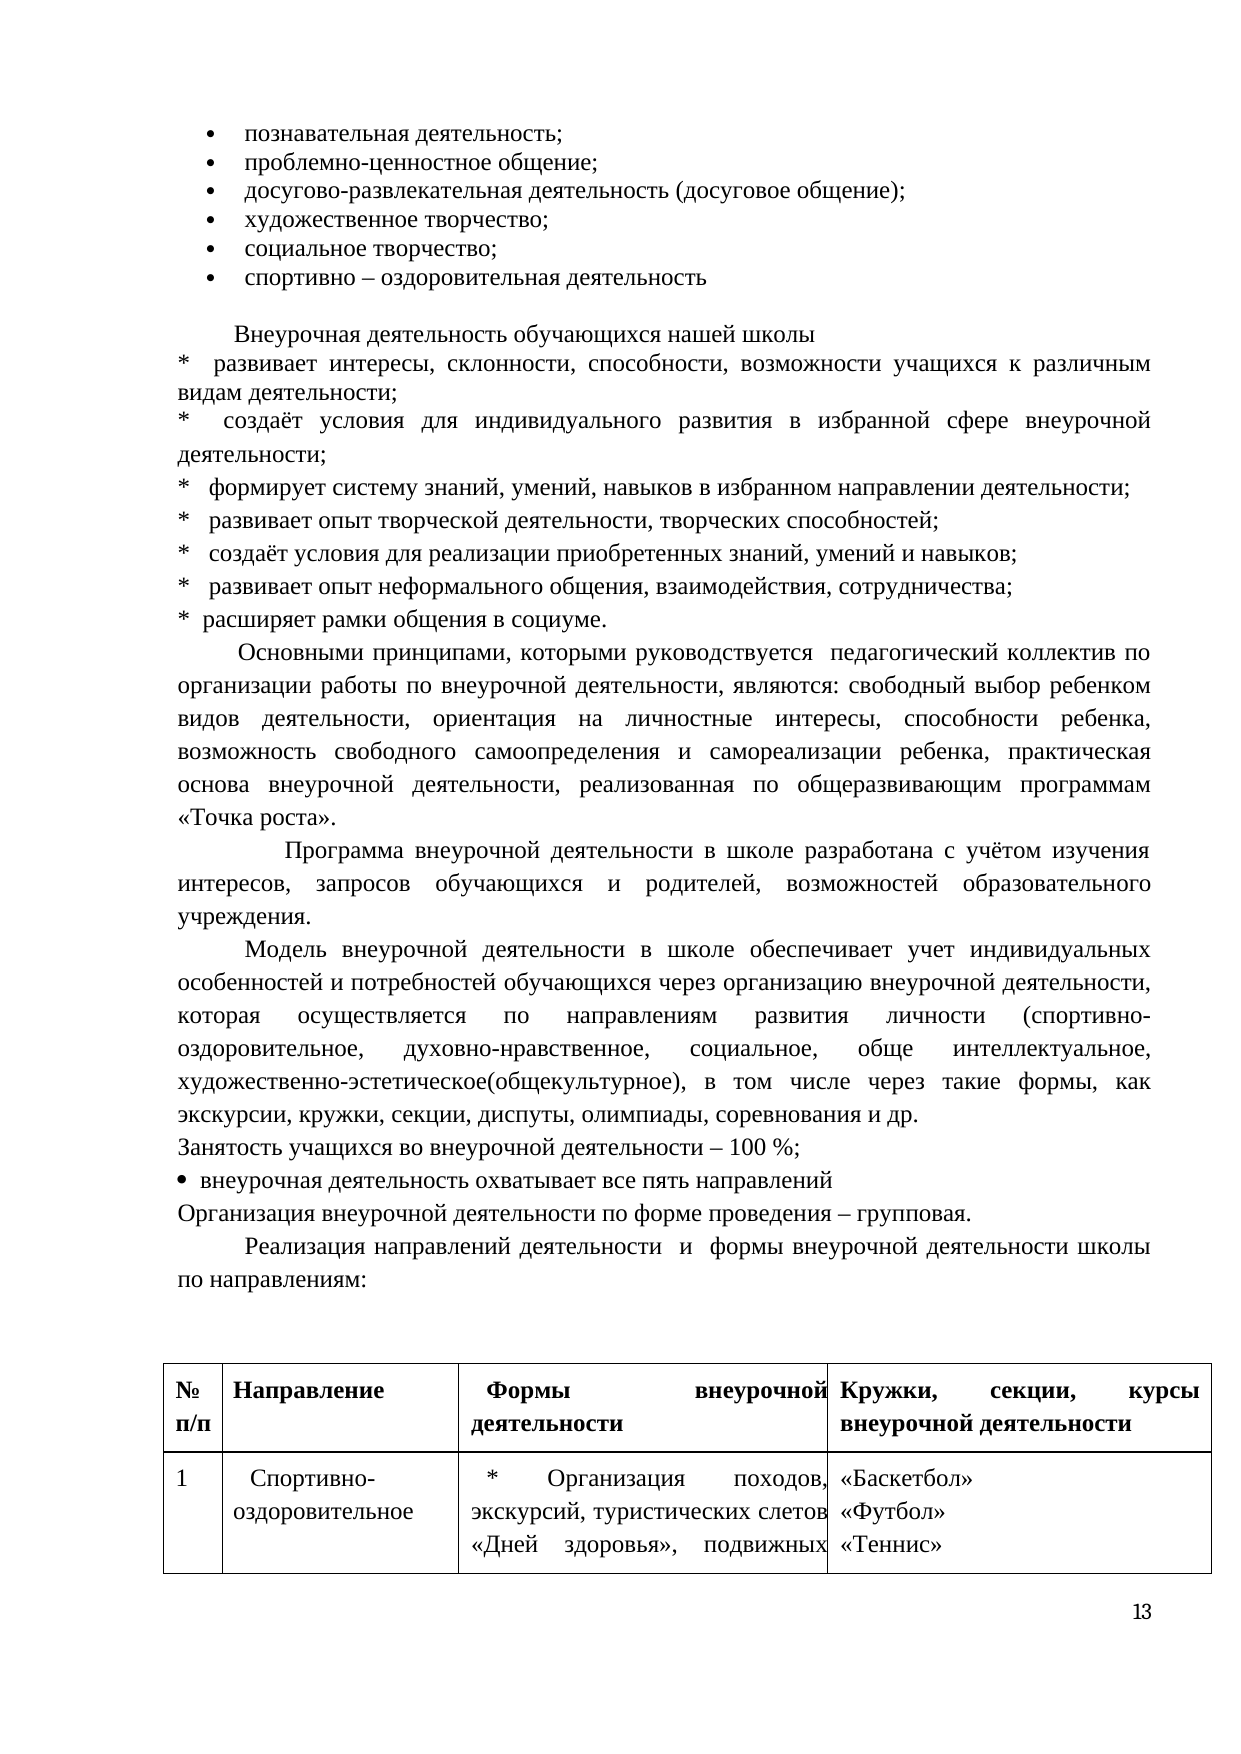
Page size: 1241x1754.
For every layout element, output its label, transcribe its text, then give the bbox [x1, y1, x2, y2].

table_header Кружки, секции, курсы внеурочной деятельности [828, 1364, 1211, 1451]
text * развивает опыт творческой деятельности, творческих способностей; [177, 505, 1152, 533]
text Организация внеурочной деятельности по форме проведения – групповая. [177, 1198, 1152, 1227]
text Реализация направлений деятельности и формы внеурочной деятельности школы по направлениям: [177, 1231, 1152, 1293]
text * развивает опыт неформального общения, взаимодействия, сотрудничества; [177, 571, 1152, 599]
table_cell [223, 1453, 458, 1572]
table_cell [828, 1453, 1211, 1572]
text * создаёт условия для индивидуального развития в избранной сфере внеурочной деятельности; [177, 406, 1152, 467]
text * развивает интересы, склонности, способности, возможности учащихся к различным видам деятельности; [177, 348, 1152, 406]
text внеурочная деятельность охватывает все пять направлений [177, 1165, 1152, 1194]
table_header Направление [223, 1364, 458, 1451]
table_header № п/п [164, 1364, 222, 1451]
table_header Формы внеурочной деятельности [459, 1364, 827, 1451]
list проблемно-ценностное общение; [207, 147, 1152, 176]
list познавательная деятельность; [207, 118, 1152, 147]
list социальное творчество; [207, 233, 1152, 262]
text * создаёт условия для реализации приобретенных знаний, умений и навыков; [177, 538, 1152, 566]
list спортивно – оздоровительная деятельность [207, 262, 1152, 291]
text Основными принципами, которыми руководствуется педагогический коллектив по организации работы по внеурочной деятельности, являются: свободный выбор ребенком видов деятельности, ориентация на личностные интересы, способности ребенка, возможность свободного самоопределения и самореализации ребенка, практическая основа внеурочной деятельности, реализованная по общеразвивающим программам «Точка роста». [177, 637, 1152, 831]
text * формирует систему знаний, умений, навыков в избранном направлении деятельности; [177, 472, 1152, 500]
text * расширяет рамки общения в социуме. [177, 604, 1152, 632]
table_cell 1 [164, 1453, 222, 1572]
list досугово-развлекательная деятельность (досуговое общение); [207, 176, 1152, 204]
list художественное творчество; [207, 204, 1152, 233]
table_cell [459, 1453, 827, 1572]
text Модель внеурочной деятельности в школе обеспечивает учет индивидуальных особенностей и потребностей обучающихся через организацию внеурочной деятельности, которая осуществляется по направлениям развития личности (спортивно-оздоровительное, духовно-нравственное, социальное, обще интеллектуальное, художественно-эстетическое(общекультурное), в том числе через такие формы, как экскурсии, кружки, секции, диспуты, олимпиады, соревнования и др. [177, 934, 1152, 1128]
text Внеурочная деятельность обучающихся нашей школы [177, 319, 1152, 348]
text Программа внеурочной деятельности в школе разработана с учётом изучения интересов, запросов обучающихся и родителей, возможностей образовательного учреждения. [177, 835, 1152, 930]
text Занятость учащихся во внеурочной деятельности – 100 %; [177, 1132, 1152, 1161]
